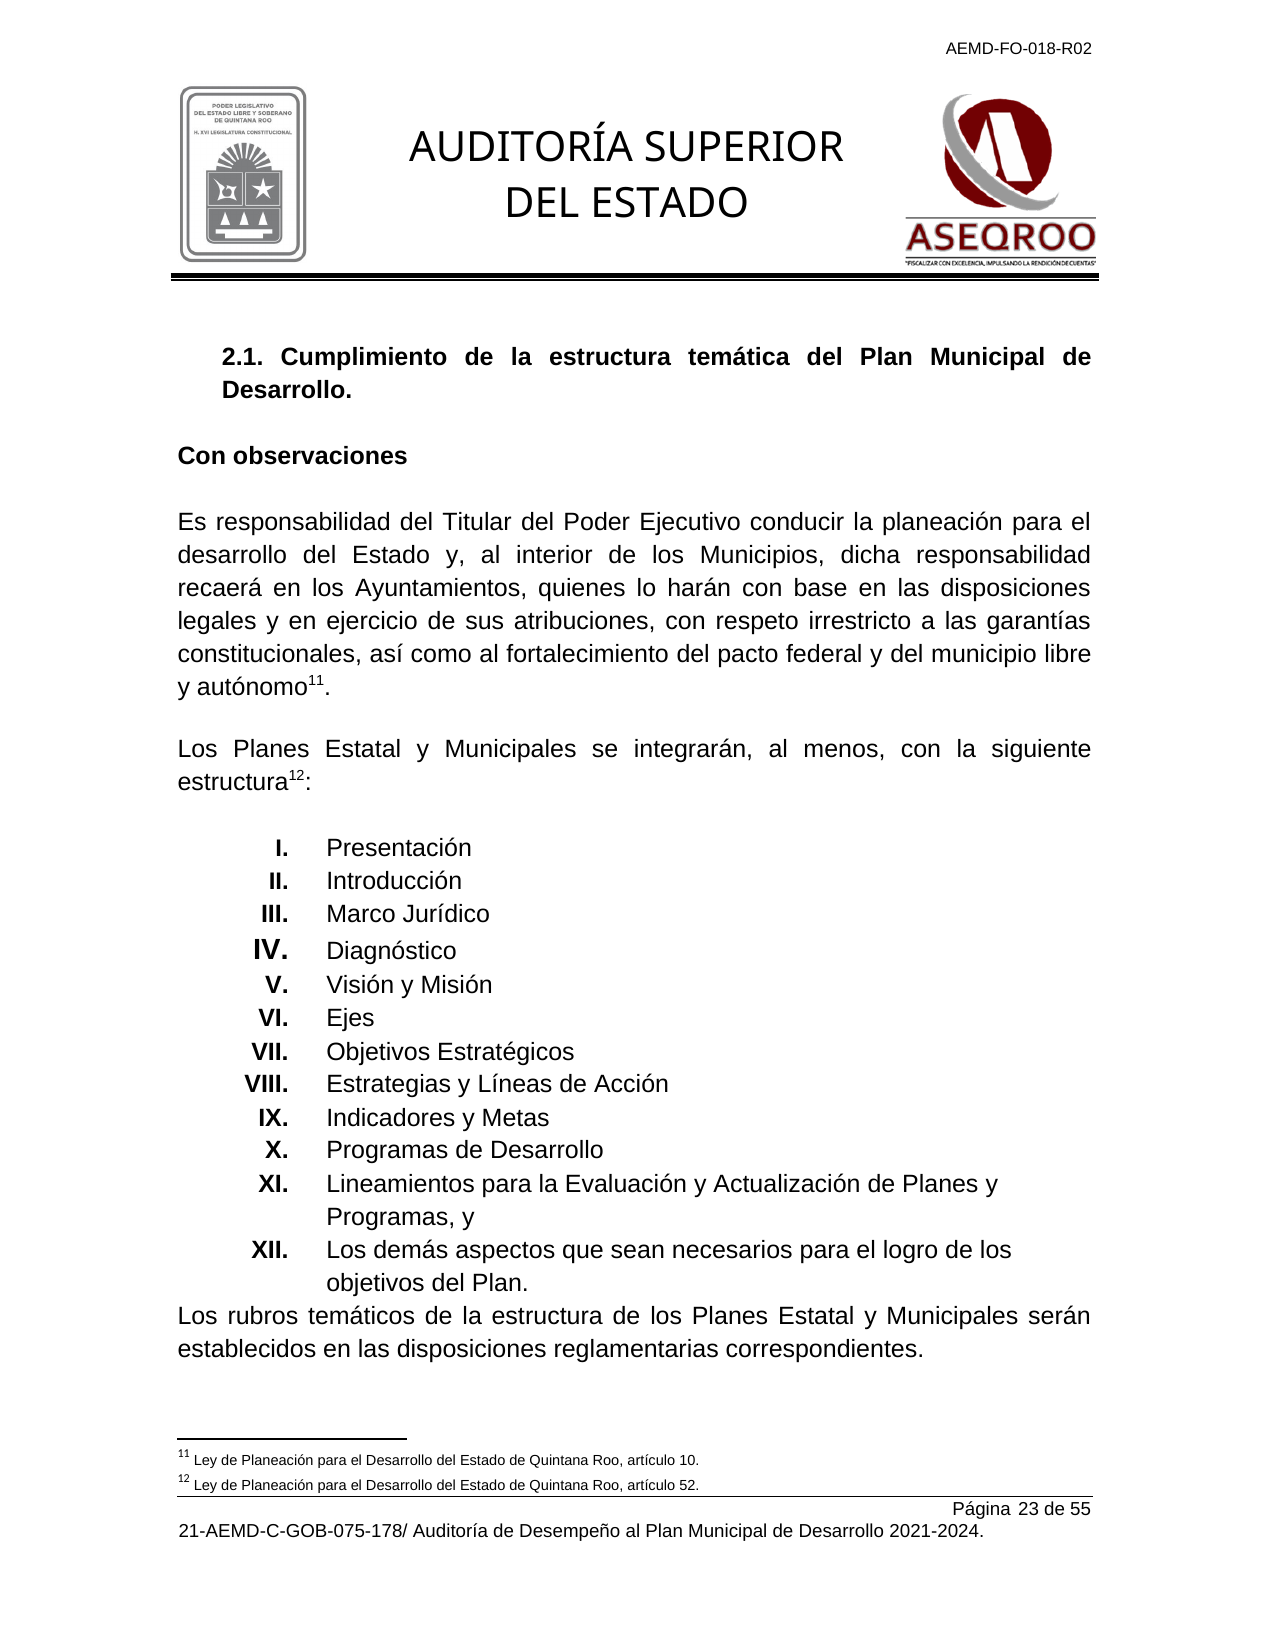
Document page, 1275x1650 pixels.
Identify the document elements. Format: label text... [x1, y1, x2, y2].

list Los demás aspectos que sean necesarios para el logro de los objetivos del Plan. [288, 1234, 1093, 1296]
list Presentación [288, 833, 1093, 862]
text Los Planes Estatal y Municipales se integrarán, al menos, con la siguiente estructura: [177, 734, 1093, 796]
list Programas de Desarrollo [288, 1136, 1093, 1164]
list Lineamientos para la Evaluación y Actualización de Planes y Programas, y [288, 1168, 1093, 1230]
list Visión y Misión [288, 970, 1093, 999]
list Objetivos Estratégicos [288, 1036, 1093, 1065]
list Indicadores y Metas [288, 1102, 1093, 1131]
list Estrategias y Líneas de Acción [288, 1069, 1093, 1098]
text Los rubros temáticos de la estructura de los Planes Estatal y Municipales serán establecidos en las disposiciones reglamentarias correspondientes. [177, 1301, 1093, 1362]
text Es responsabilidad del Titular del Poder Ejecutivo conducir la planeación para el desarrollo del Estado y, al interior de los Municipios, dicha responsabilidad recaerá en los Ayuntamientos, quienes lo harán con base en las disposiciones legales y en ejercicio de sus atribuciones, con respeto irrestricto a las garantías constitucionales, así como al fortalecimiento del pacto federal y del municipio libre y autónomo. [177, 507, 1093, 701]
list Introducción [288, 866, 1093, 894]
text 2.1. Cumplimiento de la estructura temática del Plan Municipal de Desarrollo. [222, 342, 1093, 403]
list Marco Jurídico [288, 899, 1093, 928]
list Ejes [288, 1003, 1093, 1032]
text Con observaciones [177, 441, 1093, 469]
list Diagnóstico [288, 932, 1093, 965]
picture [177, 83, 307, 263]
picture [905, 94, 1096, 266]
